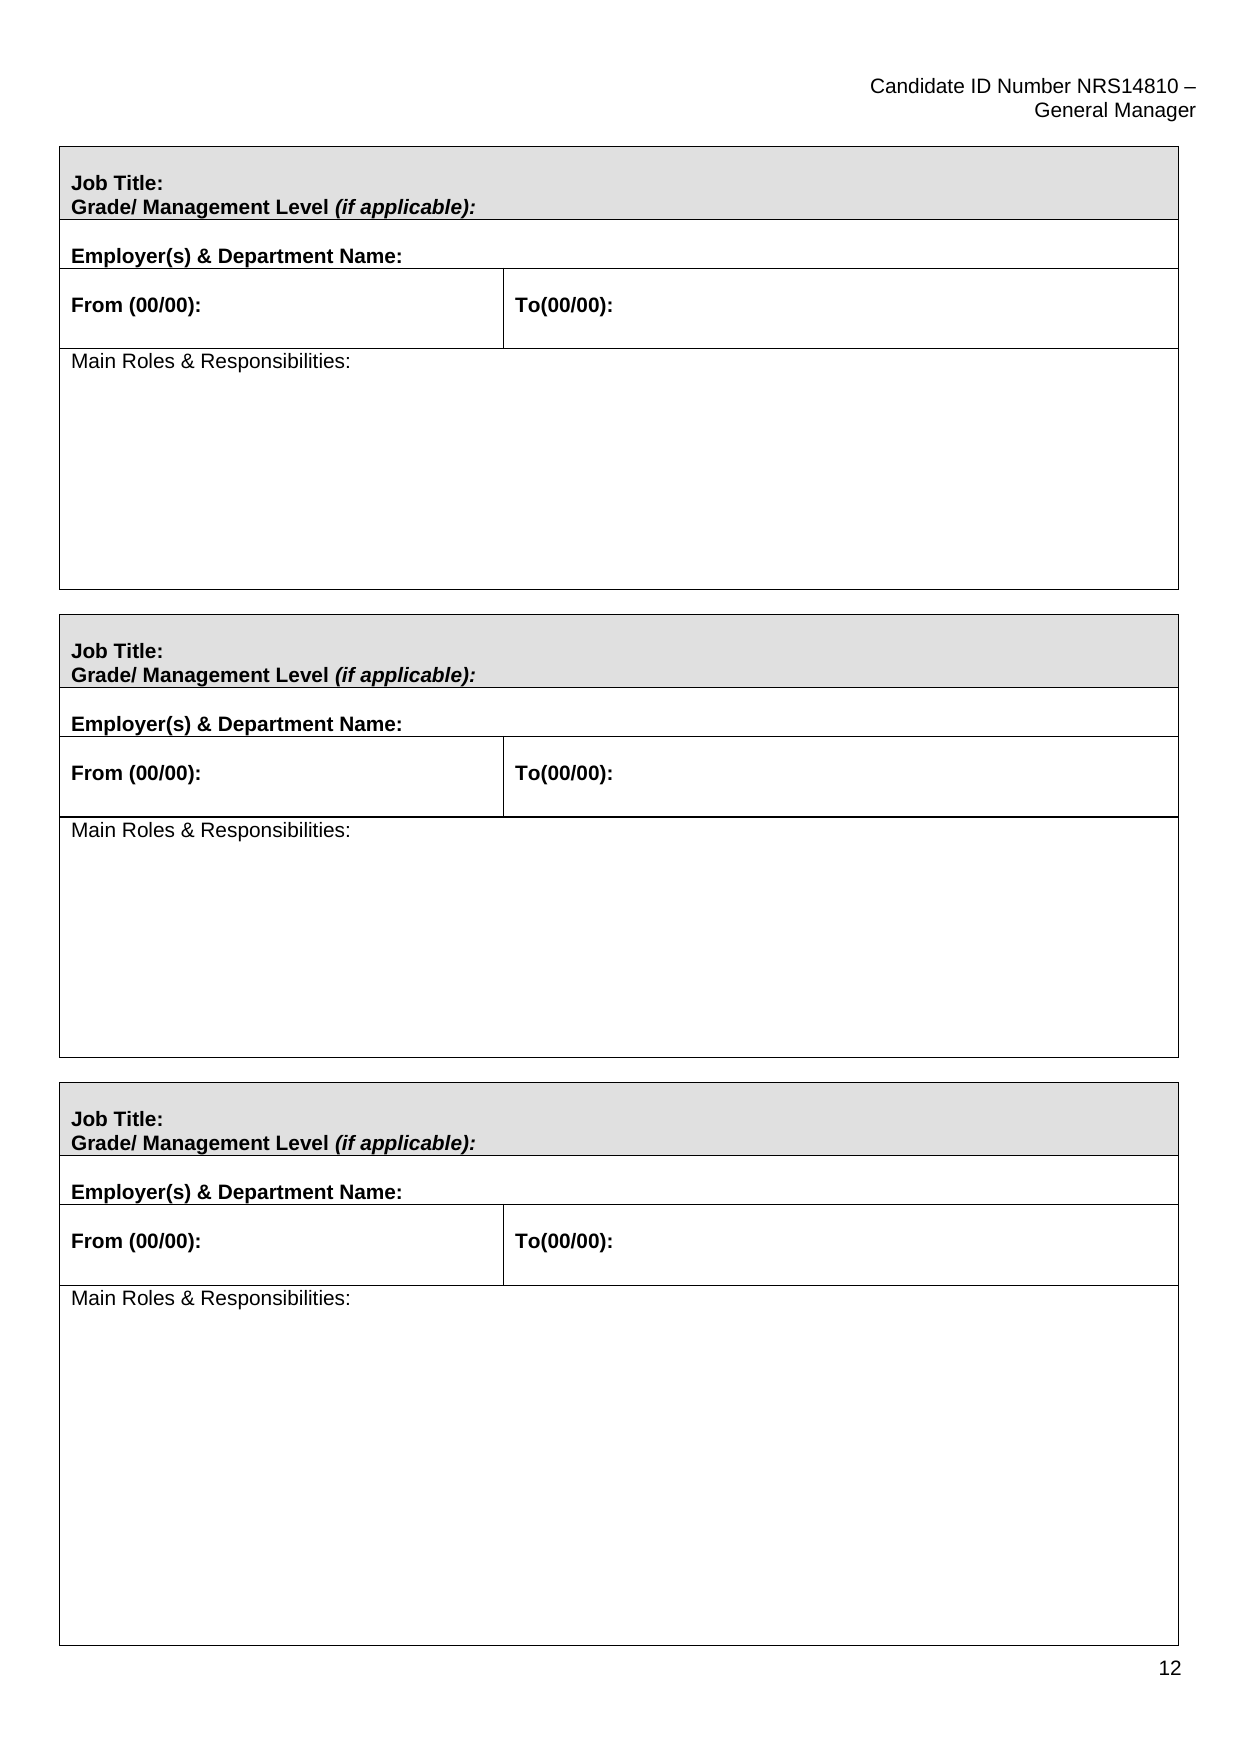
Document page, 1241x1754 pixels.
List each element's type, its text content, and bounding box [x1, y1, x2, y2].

table_cell Main Roles & Responsibilities: [60, 349, 1178, 589]
table_cell Employer(s) & Department Name: [60, 220, 1178, 268]
table_cell To(00/00): [504, 737, 1178, 816]
table_cell Main Roles & Responsibilities: [60, 818, 1178, 1057]
table_header Job Title: Grade/ Management Level (if applicable): [60, 147, 1178, 219]
table_cell From (00/00): [60, 269, 503, 348]
table_header Job Title: Grade/ Management Level (if applicable): [60, 1083, 1178, 1155]
table_cell Main Roles & Responsibilities: [60, 1286, 1178, 1645]
table_cell To(00/00): [504, 269, 1178, 348]
table_header Job Title: Grade/ Management Level (if applicable): [60, 615, 1178, 687]
table_cell From (00/00): [60, 1205, 503, 1284]
table_cell Employer(s) & Department Name: [60, 1156, 1178, 1204]
table_cell Employer(s) & Department Name: [60, 688, 1178, 736]
table_cell To(00/00): [504, 1205, 1178, 1284]
table_cell From (00/00): [60, 737, 503, 816]
